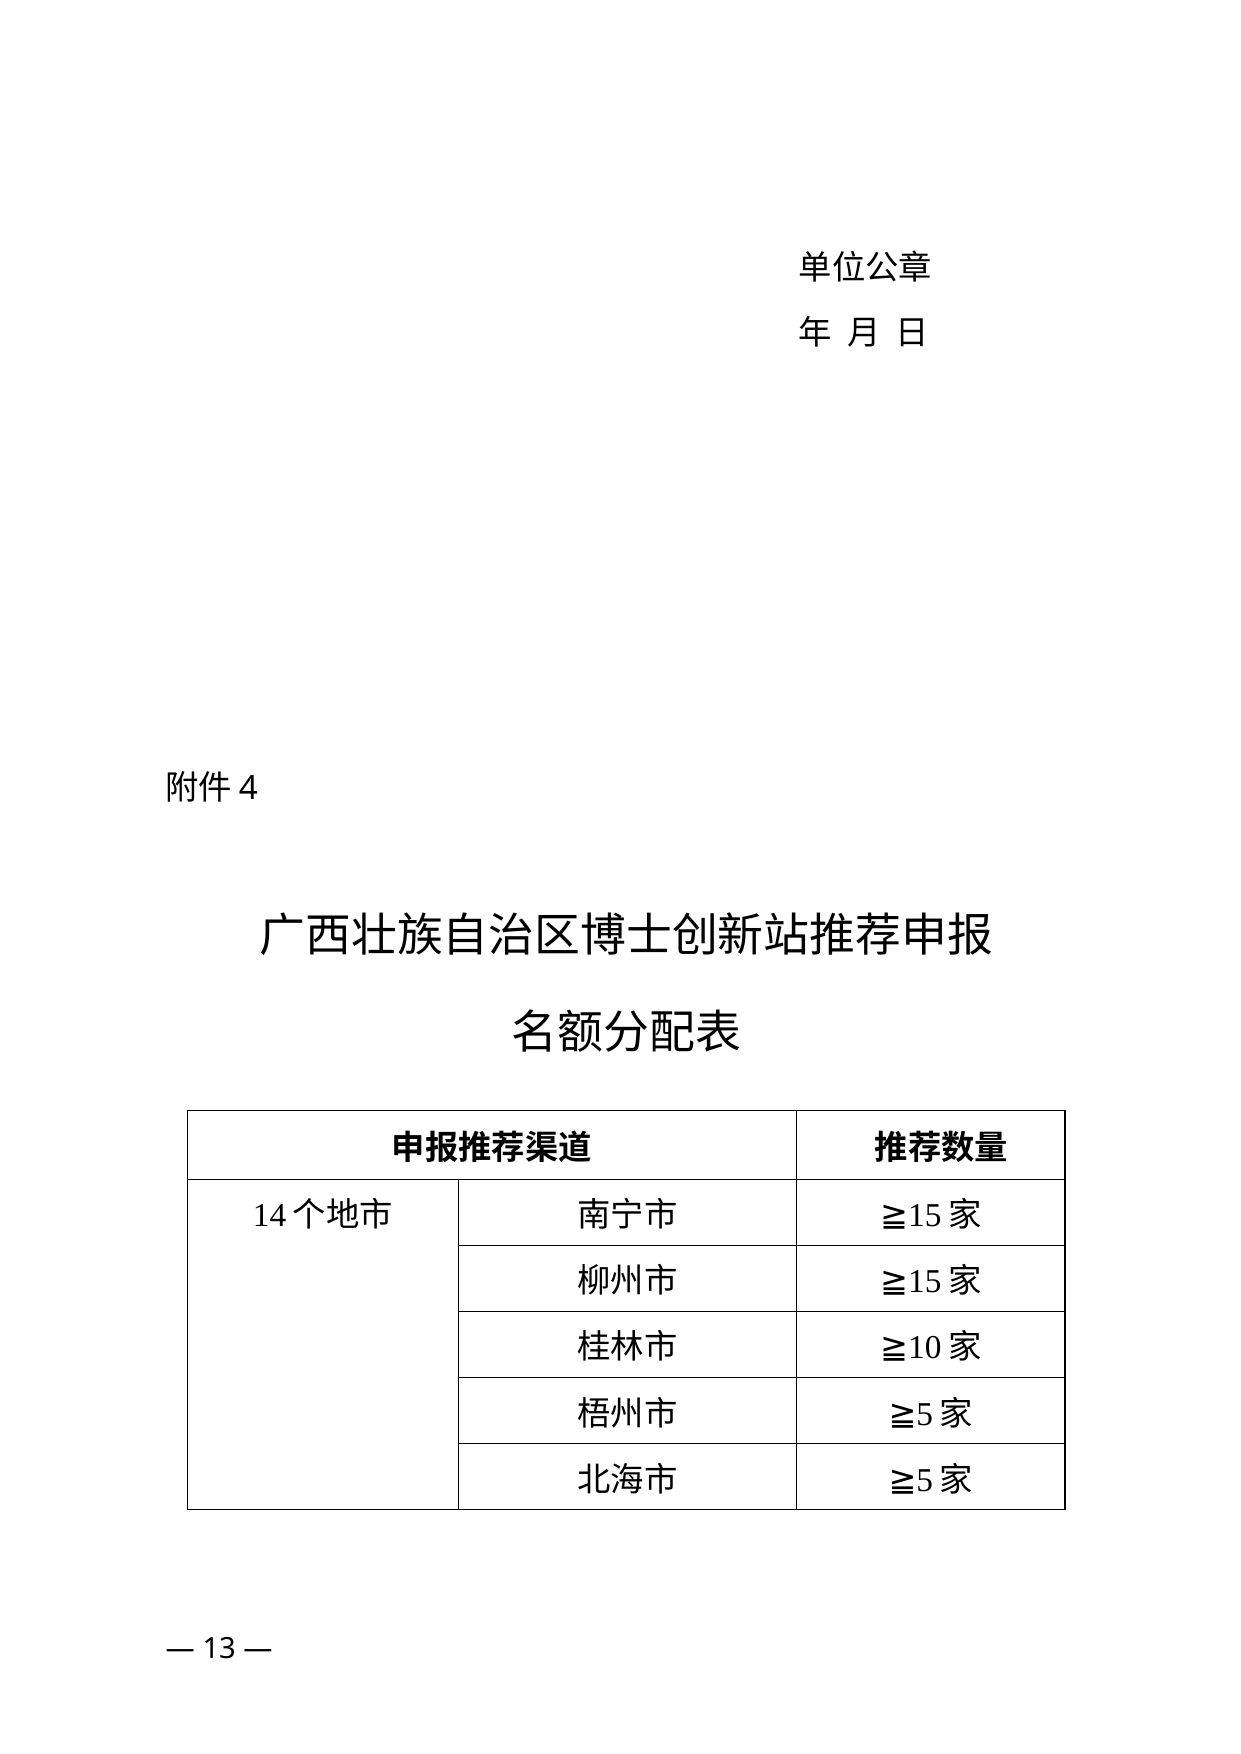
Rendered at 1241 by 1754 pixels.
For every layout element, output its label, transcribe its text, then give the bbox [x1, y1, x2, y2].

text 单位公章 [165, 233, 1087, 298]
text 名额分配表 [165, 980, 1087, 1078]
table_header 推荐数量 [797, 1111, 1064, 1179]
table_cell ≧15家 [797, 1180, 1064, 1245]
text 年 月 日 [165, 298, 1087, 363]
table_cell ≧5家 [797, 1378, 1064, 1443]
text 附件4 [165, 753, 1087, 818]
table_cell 南宁市 [459, 1180, 796, 1245]
table_cell ≧10家 [797, 1312, 1064, 1377]
table_cell 北海市 [459, 1444, 796, 1509]
table_cell 桂林市 [459, 1312, 796, 1377]
text 广西壮族自治区博士创新站推荐申报 [165, 883, 1087, 980]
table_cell 14个地市 [188, 1180, 458, 1509]
table_cell 柳州市 [459, 1246, 796, 1311]
table_cell 梧州市 [459, 1378, 796, 1443]
table_cell ≧5家 [797, 1444, 1064, 1509]
table_header 申报推荐渠道 [188, 1111, 796, 1179]
table_cell ≧15家 [797, 1246, 1064, 1311]
